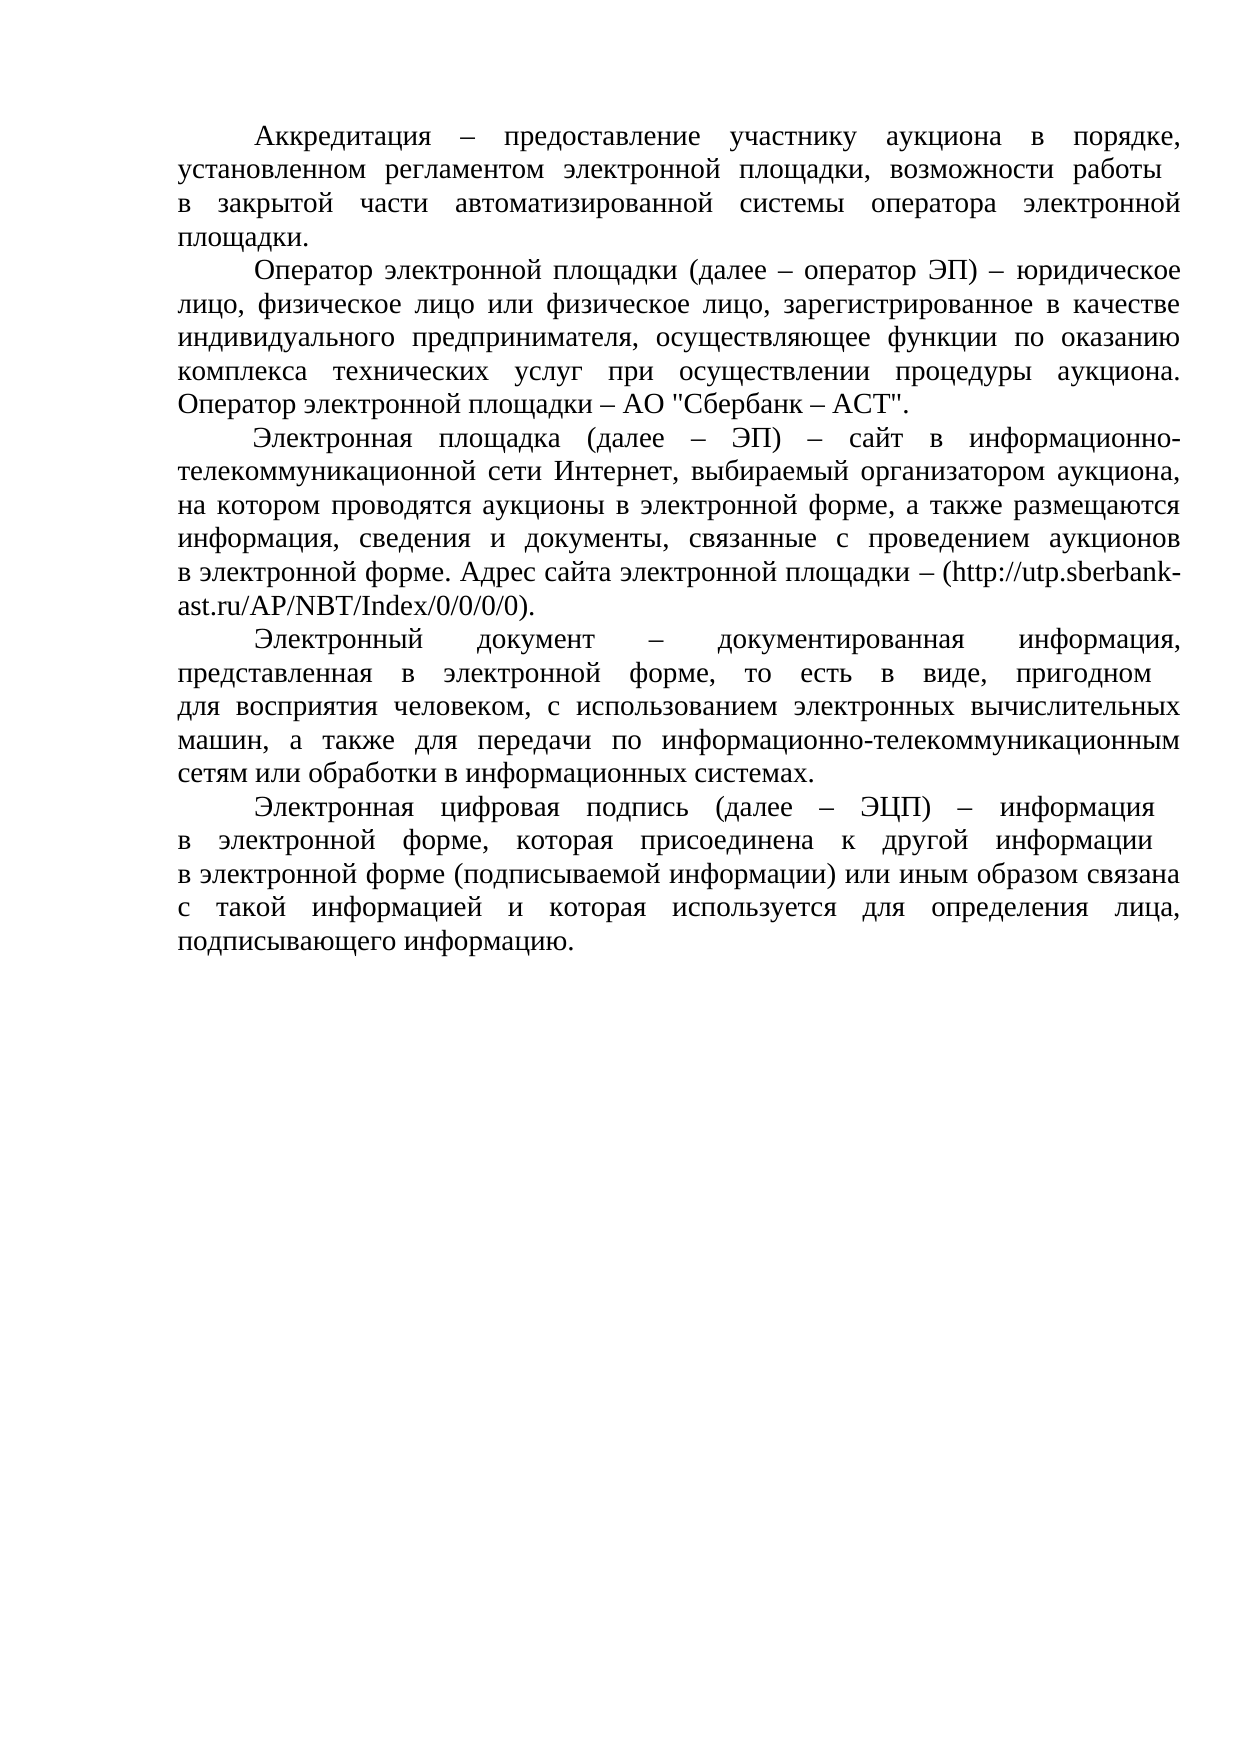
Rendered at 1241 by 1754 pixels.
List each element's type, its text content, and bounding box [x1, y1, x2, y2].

text Оператор электронной площадки (далее – оператор ЭП) – юридическое лицо, физическое лицо или физическое лицо, зарегистрированное в качестве индивидуального предпринимателя, осуществляющее функции по оказанию комплекса технических услуг при осуществлении процедуры аукциона. Оператор электронной площадки – АО "Сбербанк – АСТ". [177, 252, 1181, 420]
text Электронная площадка (далее – ЭП) – сайт в информационно-телекоммуникационной сети Интернет, выбираемый организатором аукциона, на котором проводятся аукционы в электронной форме, а также размещаются информация, сведения и документы, связанные с проведением аукционов в электронной форме. Адрес сайта электронной площадки – (http://utp.sberbank-ast.ru/AP/NBT/Index/0/0/0/0). [177, 420, 1181, 621]
text Электронная цифровая подпись (далее – ЭЦП) – информация в электронной форме, которая присоединена к другой информации в электронной форме (подписываемой информации) или иным образом связана с такой информацией и которая используется для определения лица, подписывающего информацию. [177, 789, 1181, 957]
text Электронный документ – документированная информация, представленная в электронной форме, то есть в виде, пригодном для восприятия человеком, с использованием электронных вычислительных машин, а также для передачи по информационно-телекоммуникационным сетям или обработки в информационных системах. [177, 621, 1181, 789]
text Аккредитация – предоставление участнику аукциона в порядке, установленном регламентом электронной площадки, возможности работы в закрытой части автоматизированной системы оператора электронной площадки. [177, 118, 1181, 252]
